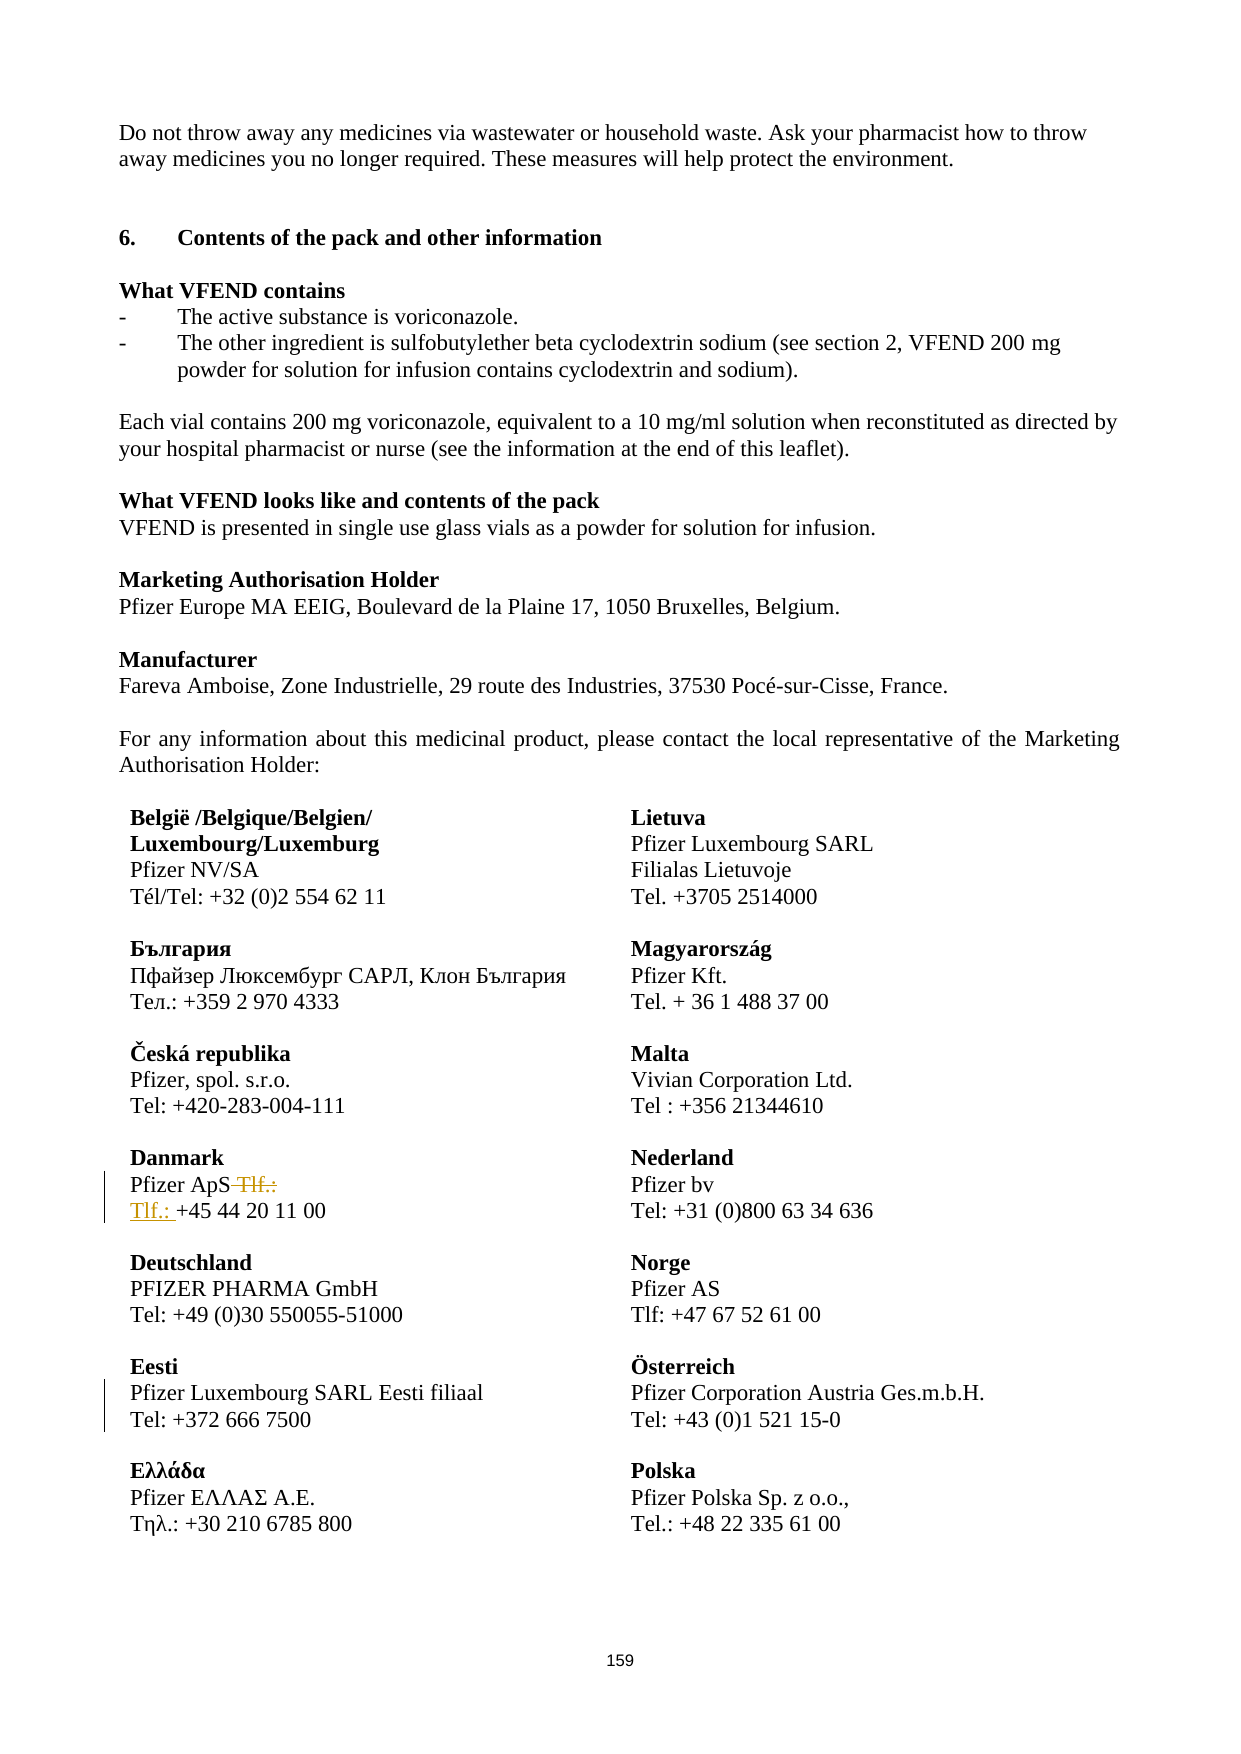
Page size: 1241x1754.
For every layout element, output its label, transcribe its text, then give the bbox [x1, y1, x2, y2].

text VFEND is presented in single use glass vials as a powder for solution for infusion. [118, 514, 1122, 540]
text 6. Contents of the pack and other information [118, 224, 1122, 250]
text Marketing Authorisation Holder [118, 567, 1122, 593]
text - The other ingredient is sulfobutylether beta cyclodextrin sodium (see section 2, VFEND 200 mg powder for solution for infusion contains cyclodextrin and sodium). [118, 329, 1122, 382]
text - The active substance is voriconazole. [118, 303, 1122, 329]
text Pfizer Europe MA EEIG, Boulevard de la Plaine 17, 1050 Bruxelles, Belgium. [118, 593, 1122, 619]
text What VFEND contains [118, 277, 1122, 303]
text Manufacturer [118, 646, 1122, 672]
text Fareva Amboise, Zone Industrielle, 29 route des Industries, 37530 Pocé-sur-Cisse, France. [118, 672, 1122, 698]
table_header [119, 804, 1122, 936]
text For any information about this medicinal product, please contact the local representative of the Marketing Authorisation Holder: [118, 725, 1122, 777]
text What VFEND looks like and contents of the pack [118, 487, 1122, 514]
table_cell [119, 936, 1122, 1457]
text Each vial contains 200 mg voriconazole, equivalent to a 10 mg/ml solution when reconstituted as directed by your hospital pharmacist or nurse (see the information at the end of this leaflet). [118, 408, 1122, 461]
text Do not throw away any medicines via wastewater or household waste. Ask your pharmacist how to throw away medicines you no longer required. These measures will help protect the environment. [118, 118, 1122, 171]
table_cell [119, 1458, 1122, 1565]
